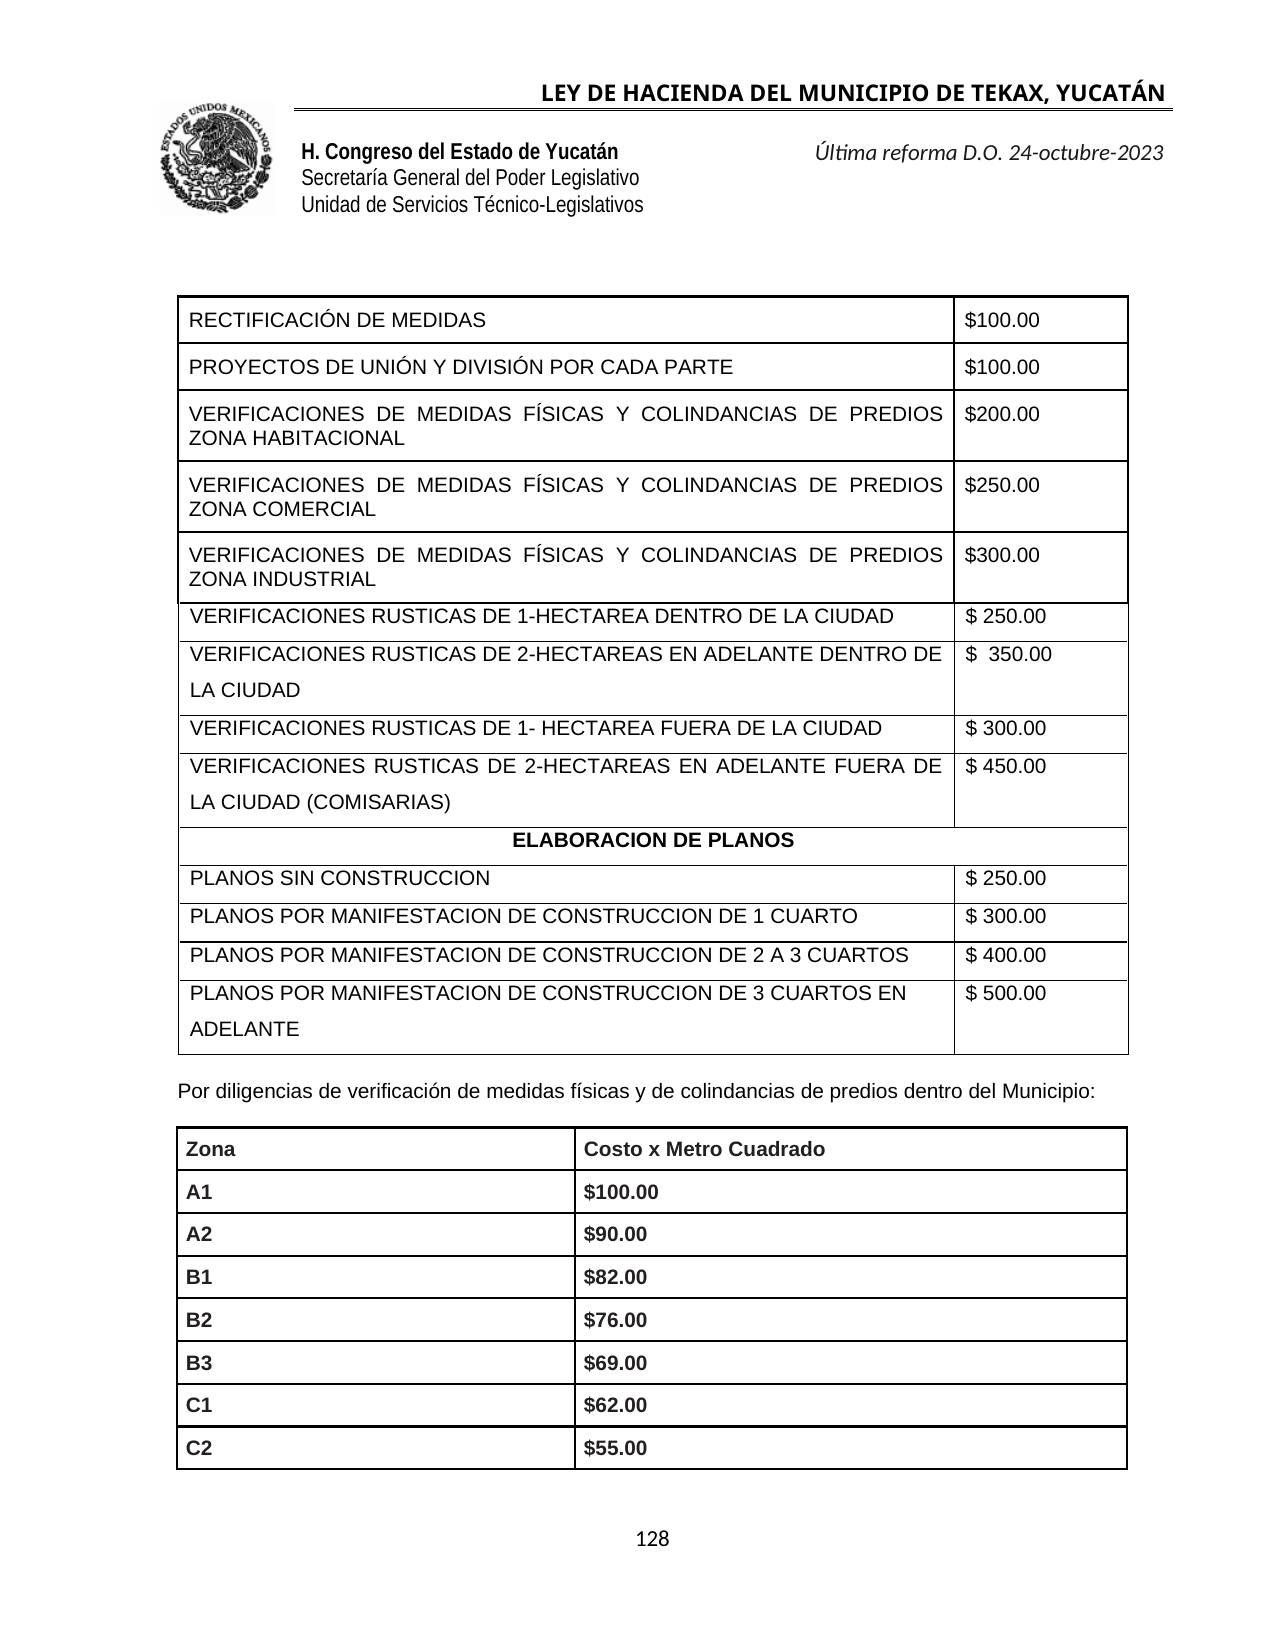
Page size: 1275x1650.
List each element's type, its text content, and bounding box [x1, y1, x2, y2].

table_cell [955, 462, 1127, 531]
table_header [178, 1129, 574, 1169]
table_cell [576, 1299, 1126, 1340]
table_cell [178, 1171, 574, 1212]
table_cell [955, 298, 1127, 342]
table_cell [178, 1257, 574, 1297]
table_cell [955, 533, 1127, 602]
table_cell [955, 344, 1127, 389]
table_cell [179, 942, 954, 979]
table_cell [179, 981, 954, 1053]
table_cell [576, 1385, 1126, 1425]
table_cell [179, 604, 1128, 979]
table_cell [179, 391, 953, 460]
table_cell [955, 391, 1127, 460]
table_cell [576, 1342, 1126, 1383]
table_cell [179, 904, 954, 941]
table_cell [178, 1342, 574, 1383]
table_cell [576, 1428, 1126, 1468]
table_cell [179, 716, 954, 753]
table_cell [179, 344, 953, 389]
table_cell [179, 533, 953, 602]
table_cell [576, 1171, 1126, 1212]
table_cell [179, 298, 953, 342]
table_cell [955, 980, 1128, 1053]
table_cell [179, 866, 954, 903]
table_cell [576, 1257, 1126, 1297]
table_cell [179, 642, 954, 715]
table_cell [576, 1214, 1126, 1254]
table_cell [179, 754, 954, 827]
text Por diligencias de verificación de medidas físicas y de colindancias de predios dentro del Municipio: [177, 1078, 1127, 1102]
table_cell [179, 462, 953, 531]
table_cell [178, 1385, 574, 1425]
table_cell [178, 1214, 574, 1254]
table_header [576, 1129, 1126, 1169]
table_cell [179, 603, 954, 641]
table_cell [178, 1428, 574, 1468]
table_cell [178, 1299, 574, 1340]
